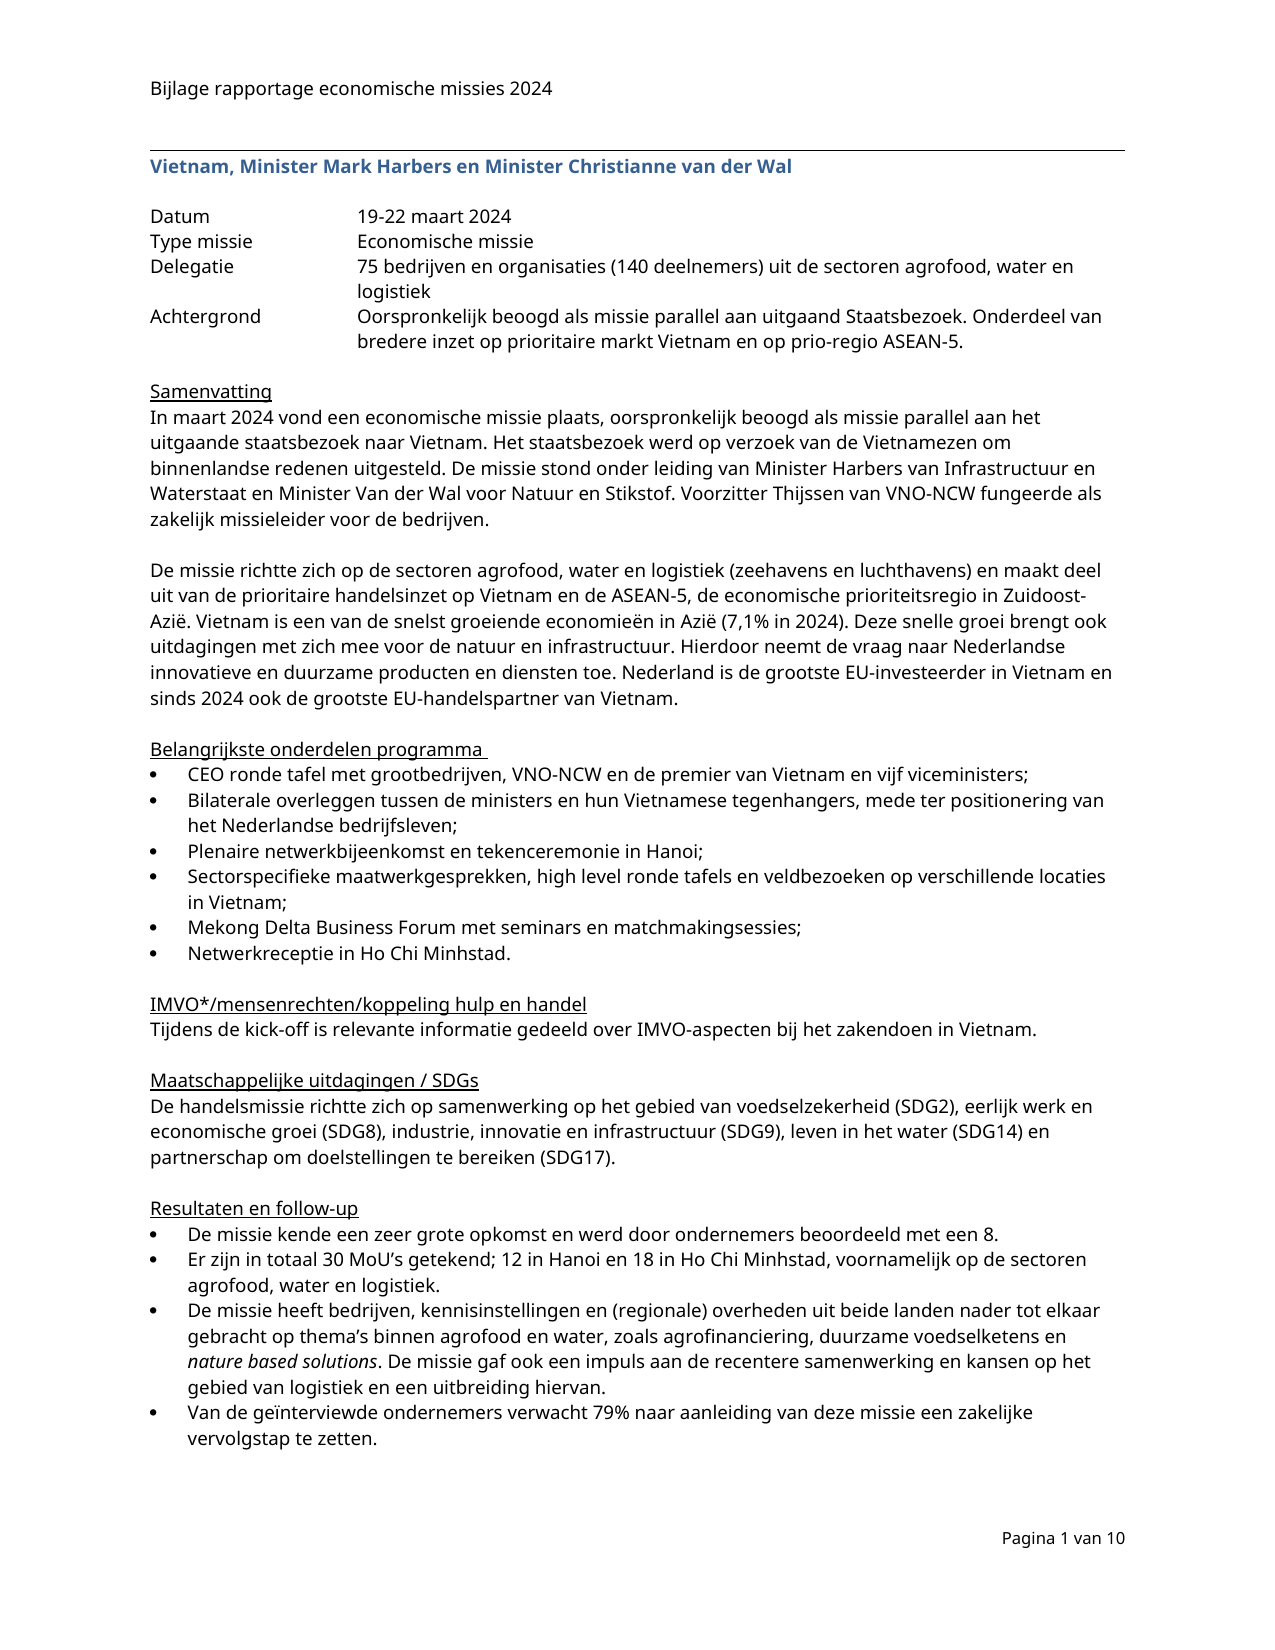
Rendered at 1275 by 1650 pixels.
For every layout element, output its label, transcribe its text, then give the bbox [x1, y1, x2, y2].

text Datum 19-22 maart 2024 [150, 203, 1125, 228]
text IMVO*/mensenrechten/koppeling hulp en handel [150, 991, 1125, 1017]
list De missie kende een zeer grote opkomst en werd door ondernemers beoordeeld met een 8. [150, 1221, 1125, 1246]
text De handelsmissie richtte zich op samenwerking op het gebied van voedselzekerheid (SDG2), eerlijk werk en economische groei (SDG8), industrie, innovatie en infrastructuur (SDG9), leven in het water (SDG14) en partnerschap om doelstellingen te bereiken (SDG17). [150, 1093, 1125, 1195]
list De missie heeft bedrijven, kennisinstellingen en (regionale) overheden uit beide landen nader tot elkaar gebracht op thema’s binnen agrofood en water, zoals agrofinanciering, duurzame voedselketens en nature based solutions. De missie gaf ook een impuls aan de recentere samenwerking en kansen op het gebied van logistiek en een uitbreiding hiervan. [150, 1297, 1125, 1399]
list Er zijn in totaal 30 MoU’s getekend; 12 in Hanoi en 18 in Ho Chi Minhstad, voornamelijk op de sectoren agrofood, water en logistiek. [150, 1246, 1125, 1297]
text Tijdens de kick-off is relevante informatie gedeeld over IMVO-aspecten bij het zakendoen in Vietnam. [150, 1017, 1125, 1042]
text Achtergrond Oorspronkelijk beoogd als missie parallel aan uitgaand Staatsbezoek. Onderdeel van bredere inzet op prioritaire markt Vietnam en op prio-regio ASEAN-5. [150, 303, 1125, 353]
list Netwerkreceptie in Ho Chi Minhstad. [150, 940, 1125, 966]
text De missie richtte zich op de sectoren agrofood, water en logistiek (zeehavens en luchthavens) en maakt deel uit van de prioritaire handelsinzet op Vietnam en de ASEAN-5, de economische prioriteitsregio in Zuidoost-Azië. Vietnam is een van de snelst groeiende economieën in Azië (7,1% in 2024). Deze snelle groei brengt ook uitdagingen met zich mee voor de natuur en infrastructuur. Hierdoor neemt de vraag naar Nederlandse innovatieve en duurzame producten en diensten toe. Nederland is de grootste EU-investeerder in Vietnam en sinds 2024 ook de grootste EU-handelspartner van Vietnam. [150, 532, 1125, 710]
text In maart 2024 vond een economische missie plaats, oorspronkelijk beoogd als missie parallel aan het uitgaande staatsbezoek naar Vietnam. Het staatsbezoek werd op verzoek van de Vietnamezen om binnenlandse redenen uitgesteld. De missie stond onder leiding van Minister Harbers van Infrastructuur en Waterstaat en Minister Van der Wal voor Natuur en Stikstof. Voorzitter Thijssen van VNO-NCW fungeerde als zakelijk missieleider voor de bedrijven. [150, 404, 1125, 532]
text Vietnam, Minister Mark Harbers en Minister Christianne van der Wal [150, 151, 1125, 203]
list Mekong Delta Business Forum met seminars en matchmakingsessies; [150, 914, 1125, 940]
text Samenvatting [150, 379, 1125, 404]
list Plenaire netwerkbijeenkomst en tekenceremonie in Hanoi; [150, 838, 1125, 863]
text Type missie Economische missie [150, 228, 1125, 253]
list Sectorspecifieke maatwerkgesprekken, high level ronde tafels en veldbezoeken op verschillende locaties in Vietnam; [150, 863, 1125, 914]
list Bilaterale overleggen tussen de ministers en hun Vietnamese tegenhangers, mede ter positionering van het Nederlandse bedrijfsleven; [150, 787, 1125, 838]
text Belangrijkste onderdelen programma [150, 736, 1125, 761]
text Delegatie 75 bedrijven en organisaties (140 deelnemers) uit de sectoren agrofood, water en logistiek [150, 253, 1125, 303]
list Van de geïnterviewde ondernemers verwacht 79% naar aanleiding van deze missie een zakelijke vervolgstap te zetten. [150, 1399, 1125, 1451]
text Resultaten en follow-up [150, 1195, 1125, 1221]
text Maatschappelijke uitdagingen / SDGs [150, 1068, 1125, 1093]
list CEO ronde tafel met grootbedrijven, VNO-NCW en de premier van Vietnam en vijf viceministers; [150, 761, 1125, 787]
